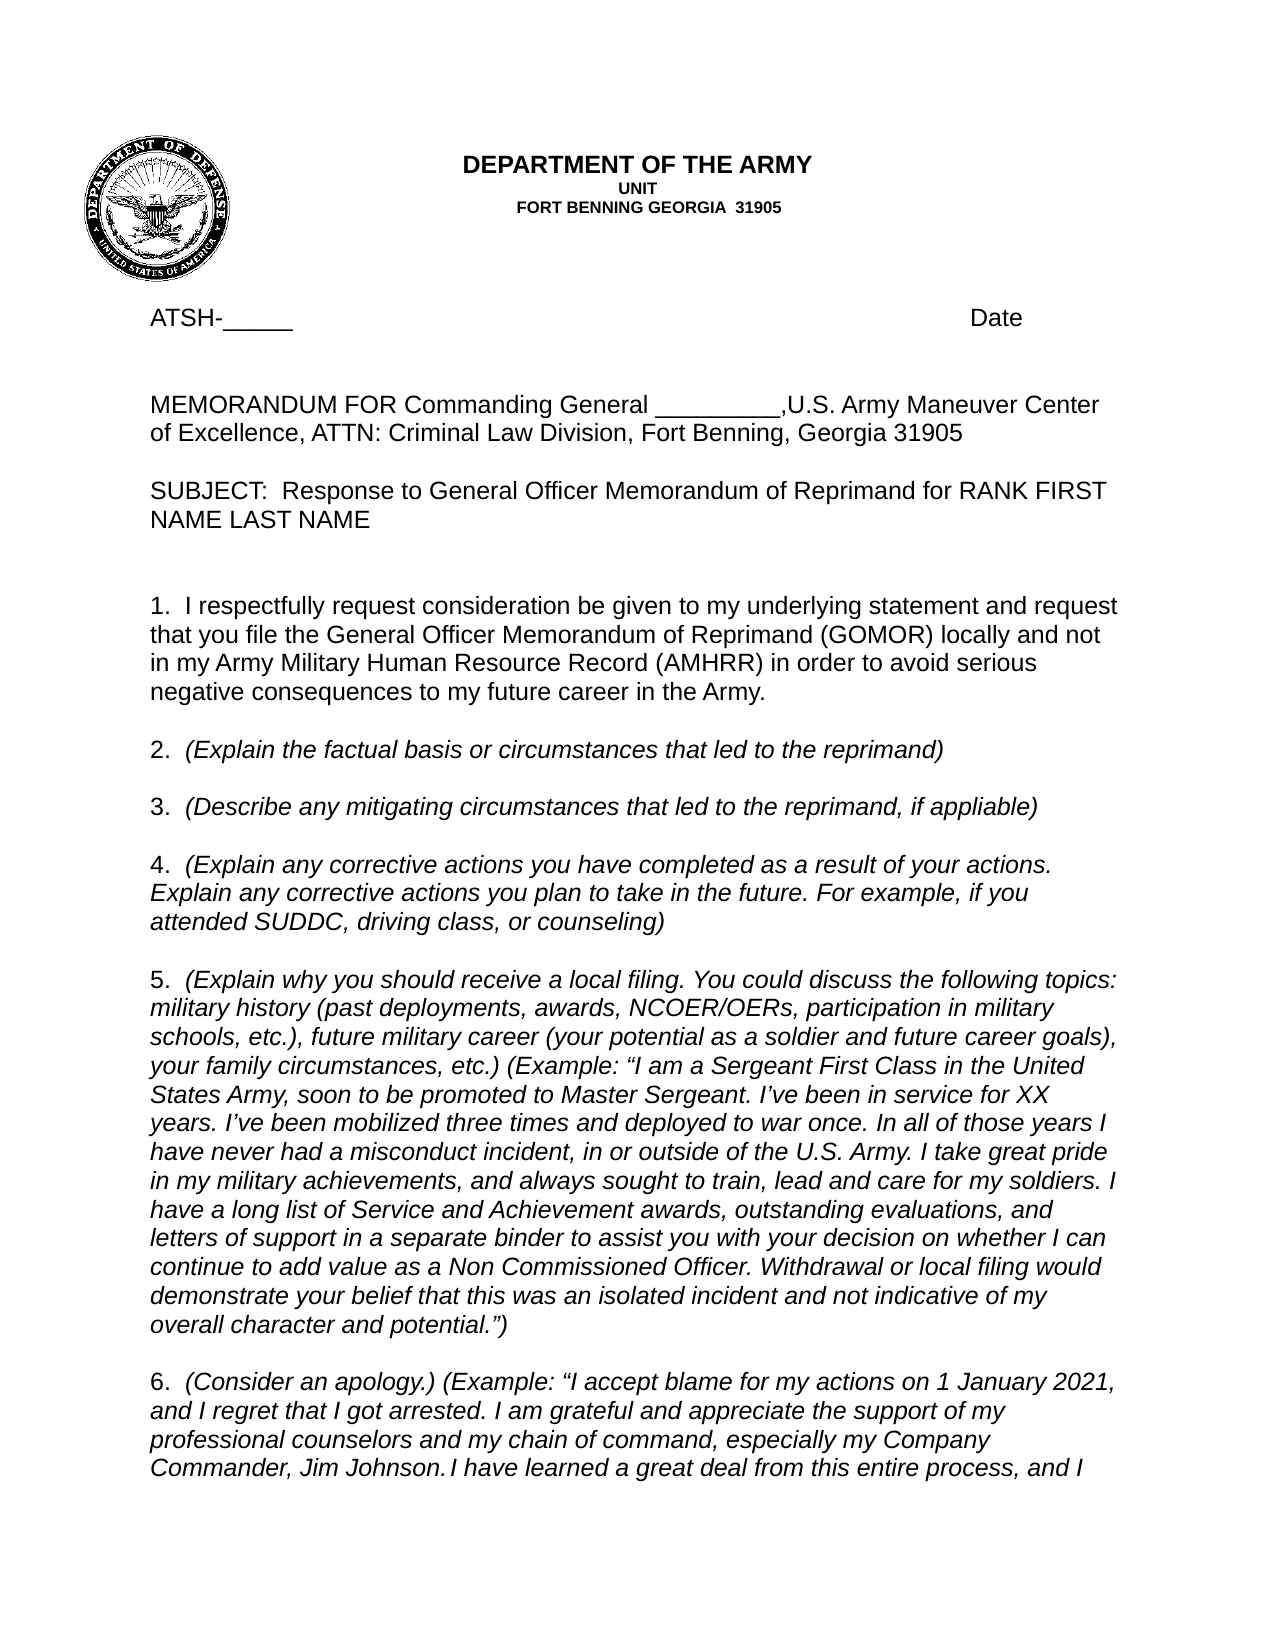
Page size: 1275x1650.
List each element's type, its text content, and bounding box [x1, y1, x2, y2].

text 5. (Explain why you should receive a local filing. You could discuss the following topics: military history (past deployments, awards, NCOER/OERs, participation in military schools, etc.), future military career (your potential as a soldier and future career goals), your family circumstances, etc.) (Example: “I am a Sergeant First Class in the United States Army, soon to be promoted to Master Sergeant. I’ve been in service for XX years. I’ve been mobilized three times and deployed to war once. In all of those years I have never had a misconduct incident, in or outside of the U.S. Army. I take great pride in my military achievements, and always sought to train, lead and care for my soldiers. I have a long list of Service and Achievement awards, outstanding evaluations, and letters of support in a separate binder to assist you with your decision on whether I can continue to add value as a Non Commissioned Officer. Withdrawal or local filing would demonstrate your belief that this was an isolated incident and not indicative of my overall character and potential.”) [150, 964, 1125, 1338]
text 1. I respectfully request consideration be given to my underlying statement and request that you file the General Officer Memorandum of Reprimand (GOMOR) locally and not in my Army Military Human Resource Record (AMHRR) in order to avoid serious negative consequences to my future career in the Army. [150, 591, 1125, 706]
text 2. (Explain the factual basis or circumstances that led to the reprimand) [150, 734, 1125, 763]
text DEPARTMENT OF THE ARMY [150, 150, 1125, 179]
text 6. (Consider an apology.) (Example: “I accept blame for my actions on 1 January 2021, and I regret that I got arrested. I am grateful and appreciate the support of my professional counselors and my chain of command, especially my Company Commander, Jim Johnson. I have learned a great deal from this entire process, and I [150, 1367, 1125, 1482]
text 3. (Describe any mitigating circumstances that led to the reprimand, if appliable) [150, 792, 1125, 821]
picture [80, 133, 234, 284]
text FORT BENNING 31905 [150, 198, 1125, 217]
text UNIT [150, 179, 1125, 198]
text MEMORANDUM FOR Commanding General _________,U.S. Army Maneuver Center of Excellence, ATTN: Criminal Law Division, Fort Benning, Georgia 31905 [150, 389, 1125, 447]
text 4. (Explain any corrective actions you have completed as a result of your actions. Explain any corrective actions you plan to take in the future. For example, if you attended SUDDC, driving class, or counseling) [150, 849, 1125, 936]
text SUBJECT: Response to General Officer Memorandum of Reprimand for RANK FIRST NAME LAST NAME [150, 476, 1125, 533]
text ATSH-_____ Date [150, 303, 1125, 332]
